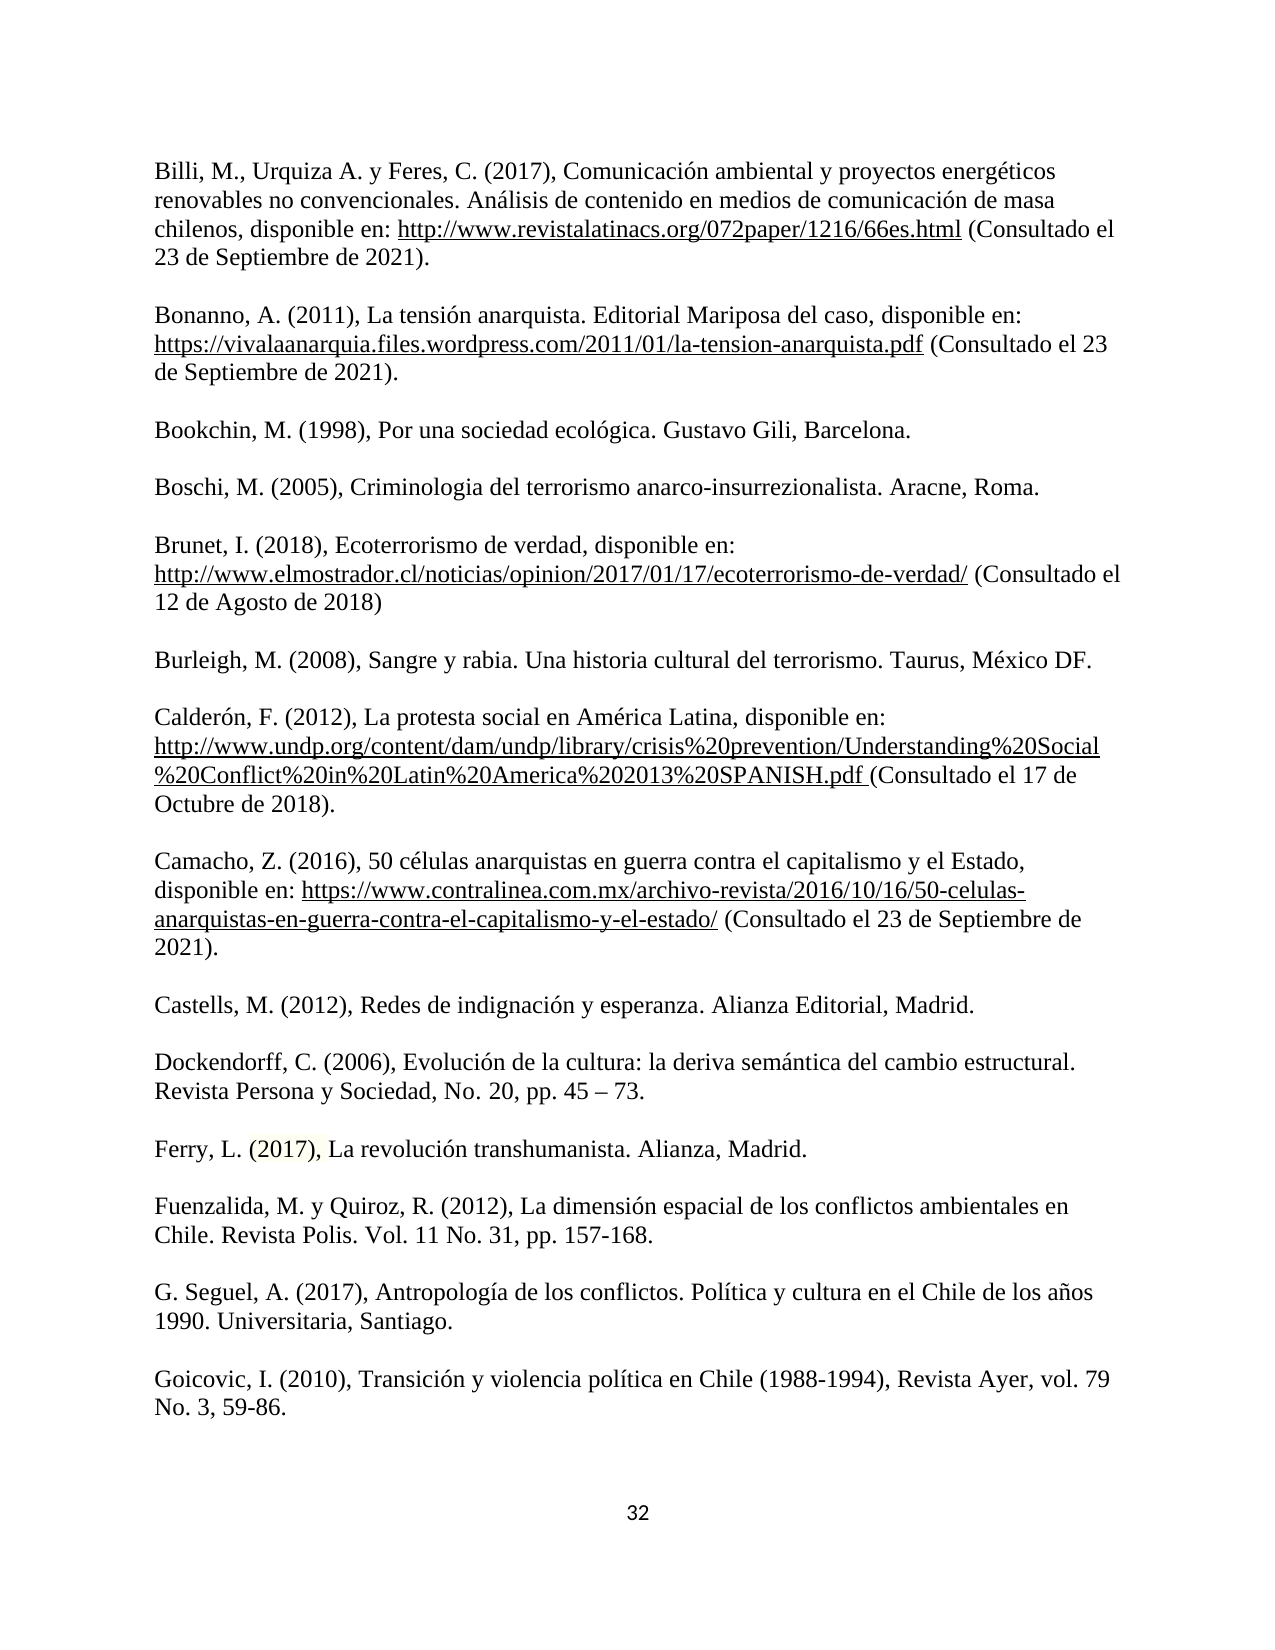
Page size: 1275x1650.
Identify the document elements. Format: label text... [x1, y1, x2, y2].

text Burleigh, M. (2008), Sangre y rabia. Una historia cultural del terrorismo. Taurus, México DF. [154, 645, 1121, 674]
text Fuenzalida, M. y Quiroz, R. (2012), La dimensión espacial de los conflictos ambientales en Chile. Revista Polis. Vol. 11 No. 31, pp. 157-168. [154, 1191, 1121, 1249]
text Dockendorff, C. (2006), Evolución de la cultura: la deriva semántica del cambio estructural. Revista Persona y Sociedad, No. 20, pp. 45 – 73. [154, 1047, 1121, 1105]
text Brunet, I. (2018), Ecoterrorismo de verdad, disponible en: http://www.elmostrador.cl/noticias/opinion/2017/01/17/ecoterrorismo-de-verdad/ (Consultado el 12 de Agosto de 2018) [154, 530, 1121, 616]
text Boschi, M. (2005), Criminologia del terrorismo anarco-insurrezionalista. Aracne, Roma. [154, 472, 1121, 501]
text Camacho, Z. (2016), 50 células anarquistas en guerra contra el capitalismo y el Estado, disponible en: https://www.contralinea.com.mx/archivo-revista/2016/10/16/50-celulas-anarquistas-en-guerra-contra-el-capitalismo-y-el-estado/ (Consultado el 23 de Septiembre de 2021). [154, 846, 1121, 961]
text Bookchin, M. (1998), Por una sociedad ecológica. Gustavo Gili, Barcelona. [154, 415, 1121, 444]
text Ferry, L. (2017), La revolución transhumanista. Alianza, Madrid. [328, 1134, 1121, 1162]
text Calderón, F. (2012), La protesta social en América Latina, disponible en: http://www.undp.org/content/dam/undp/library/crisis%20prevention/Understanding%20Social%20Conflict%20in%20Latin%20America%202013%20SPANISH.pdf (Consultado el 17 de Octubre de 2018). [154, 702, 1121, 817]
text G. Seguel, A. (2017), Antropología de los conflictos. Política y cultura en el Chile de los años 1990. Universitaria, Santiago. [154, 1277, 1121, 1335]
text Bonanno, A. (2011), La tensión anarquista. Editorial Mariposa del caso, disponible en: https://vivalaanarquia.files.wordpress.com/2011/01/la-tension-anarquista.pdf (Consultado el 23 de Septiembre de 2021). [154, 300, 1121, 386]
text Castells, M. (2012), Redes de indignación y esperanza. Alianza Editorial, Madrid. [154, 990, 1121, 1019]
text Billi, M., Urquiza A. y Feres, C. (2017), Comunicación ambiental y proyectos energéticos renovables no convencionales. Análisis de contenido en medios de comunicación de masa chilenos, disponible en: http://www.revistalatinacs.org/072paper/1216/66es.html (Consultado el 23 de Septiembre de 2021). [154, 156, 1121, 271]
text Goicovic, I. (2010), Transición y violencia política en Chile (1988-1994), Revista Ayer, vol. 79 No. 3, 59-86. [154, 1364, 1121, 1421]
